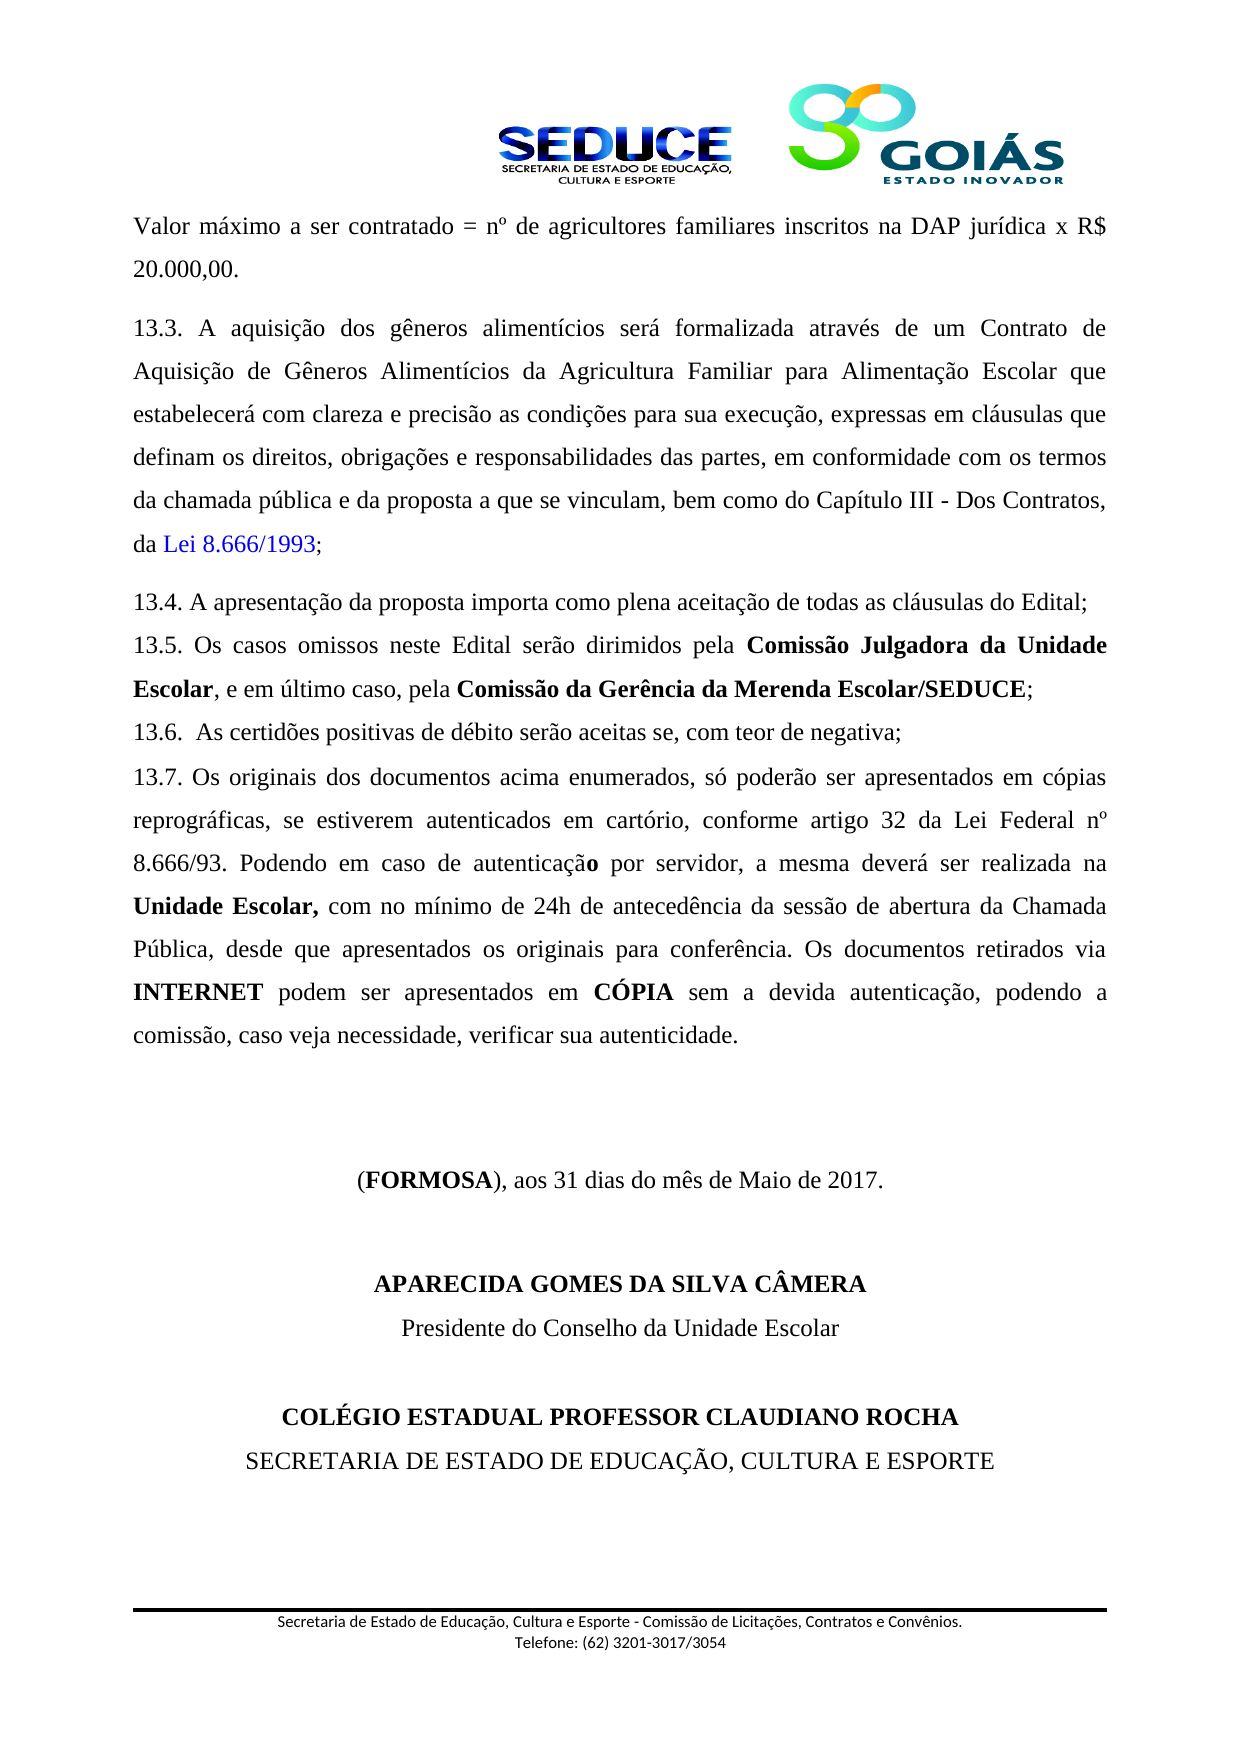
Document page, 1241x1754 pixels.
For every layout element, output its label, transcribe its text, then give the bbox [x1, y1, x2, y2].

text APARECIDA GOMES DA SILVA CÂMERA [133, 1269, 1107, 1297]
text (FORMOSA), aos 31 dias do mês de Maio de 2017. [133, 1166, 1107, 1194]
text SECRETARIA DE ESTADO DE EDUCAÇÃO, CULTURA E ESPORTE [133, 1446, 1107, 1475]
text Presidente do Conselho da Unidade Escolar [133, 1313, 1107, 1342]
text 13.3. A aquisição dos gêneros alimentícios será formalizada através de um Contrato de Aquisição de Gêneros Alimentícios da Agricultura Familiar para Alimentação Escolar que estabelecerá com clareza e precisão as condições para sua execução, expressas em cláusulas que definam os direitos, obrigações e responsabilidades das partes, em conformidade com os termos da chamada pública e da proposta a que se vinculam, bem como do Capítulo III - Dos Contratos, da Lei 8.666/1993; [133, 313, 1107, 557]
picture [477, 73, 1108, 212]
text 13.6. As certidões positivas de débito serão aceitas se, com teor de negativa; [133, 717, 1107, 746]
text 13.4. A apresentação da proposta importa como plena aceitação de todas as cláusulas do Edital; [133, 587, 1107, 616]
text 13.7. Os originais dos documentos acima enumerados, só poderão ser apresentados em cópias reprográficas, se estiverem autenticados em cartório, conforme artigo 32 da Lei Federal nº 8.666/93. Podendo em caso de autenticação por servidor, a mesma deverá ser realizada na Unidade Escolar, com no mínimo de 24h de antecedência da sessão de abertura da Chamada Pública, desde que apresentados os originais para conferência. Os documentos retirados via INTERNET podem ser apresentados em CÓPIA sem a devida autenticação, podendo a comissão, caso veja necessidade, verificar sua autenticidade. [133, 762, 1107, 1049]
text 13.5. Os casos omissos neste Edital serão dirimidos pela Comissão Julgadora da Unidade Escolar, e em último caso, pela Comissão da Gerência da Merenda Escolar/SEDUCE; [133, 631, 1107, 702]
text Valor máximo a ser contratado = nº de agricultores familiares inscritos na DAP jurídica x R$ 20.000,00. [133, 211, 1107, 283]
text COLÉGIO ESTADUAL PROFESSOR CLAUDIANO ROCHA [133, 1402, 1107, 1431]
